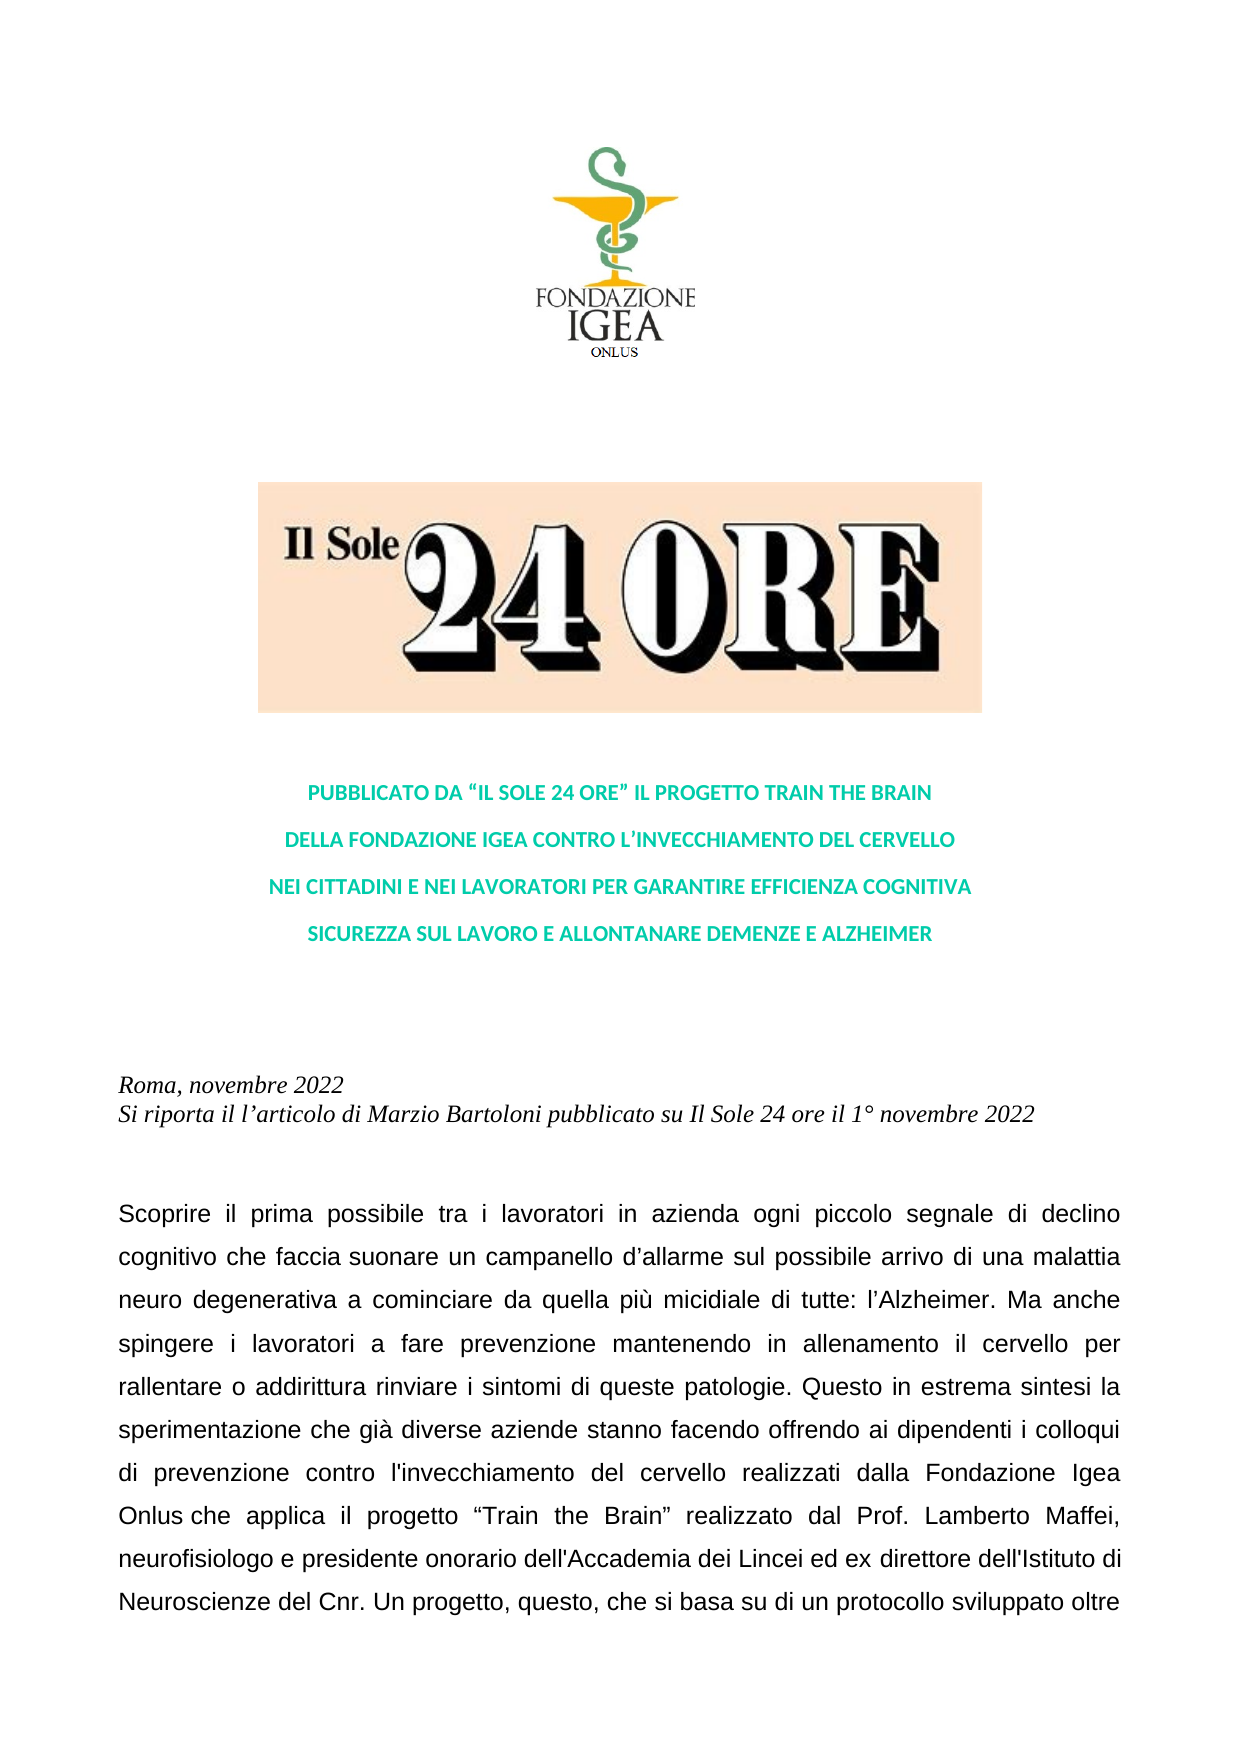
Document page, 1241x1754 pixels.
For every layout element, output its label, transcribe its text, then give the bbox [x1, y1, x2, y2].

text DELLA FONDAZIONE IGEA CONTRO L’INVECCHIAMENTO DEL CERVELLO [118, 825, 1122, 853]
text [118, 1199, 1122, 1616]
text PUBBLICATO DA “IL SOLE 24 ORE” IL PROGETTO TRAIN THE BRAIN [118, 778, 1122, 806]
text NEI CITTADINI E NEI LAVORATORI PER GARANTIRE EFFICIENZA COGNITIVA [118, 872, 1122, 900]
text Roma, novembre 2022 [118, 1070, 1122, 1099]
picture [535, 147, 705, 370]
text SICUREZZA SUL LAVORO E ALLONTANARE DEMENZE E ALZHEIMER [118, 919, 1122, 947]
text Si riporta il l’articolo di Marzio Bartoloni pubblicato su Il Sole 24 ore il 1° novembre 2022 [118, 1099, 1122, 1127]
picture [258, 482, 983, 713]
